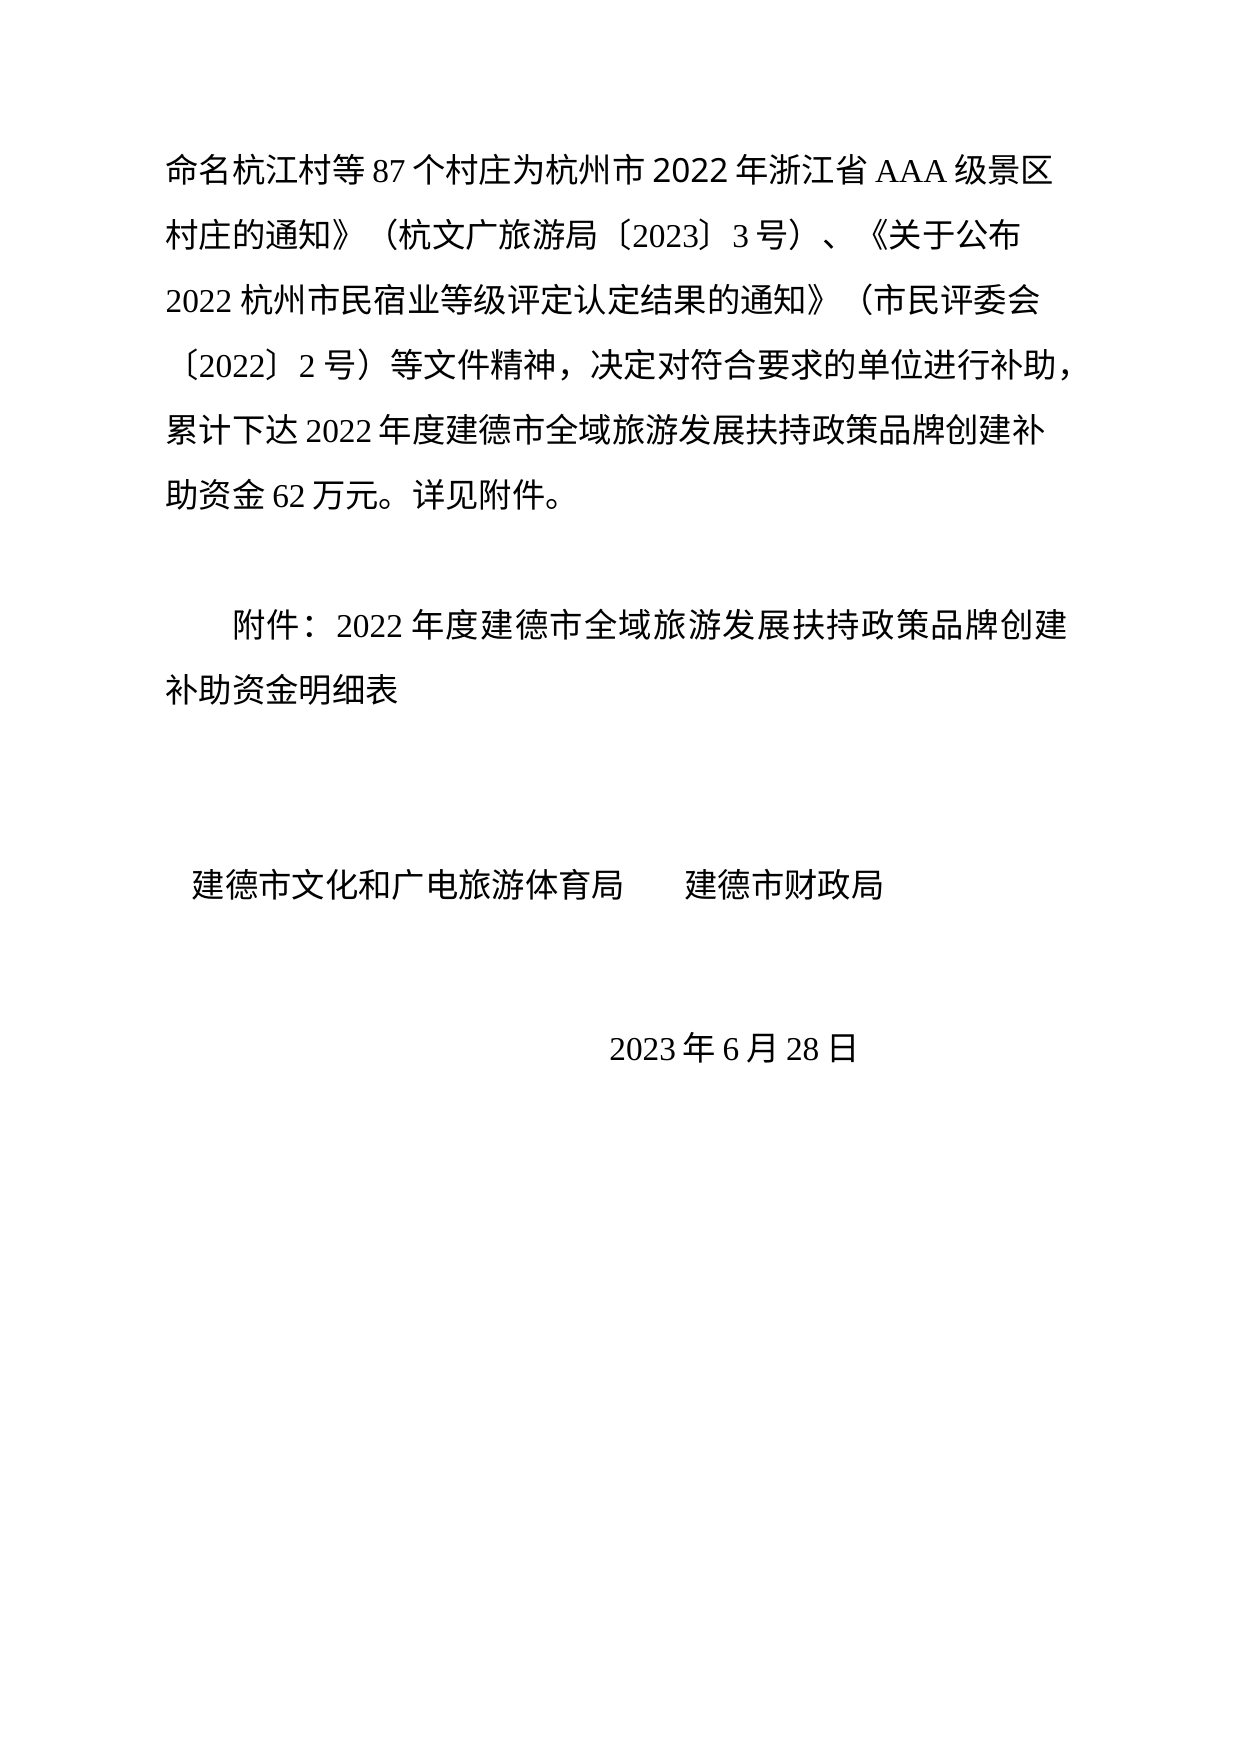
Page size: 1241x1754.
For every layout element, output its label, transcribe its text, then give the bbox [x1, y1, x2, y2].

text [165, 136, 1069, 526]
text 2023年6月28日 [165, 1013, 1069, 1078]
text 建德市文化和广电旅游体育局 建德市财政局 [165, 851, 1069, 916]
text 附件：2022年度建德市全域旅游发展扶持政策品牌创建补助资金明细表 [165, 591, 1069, 721]
